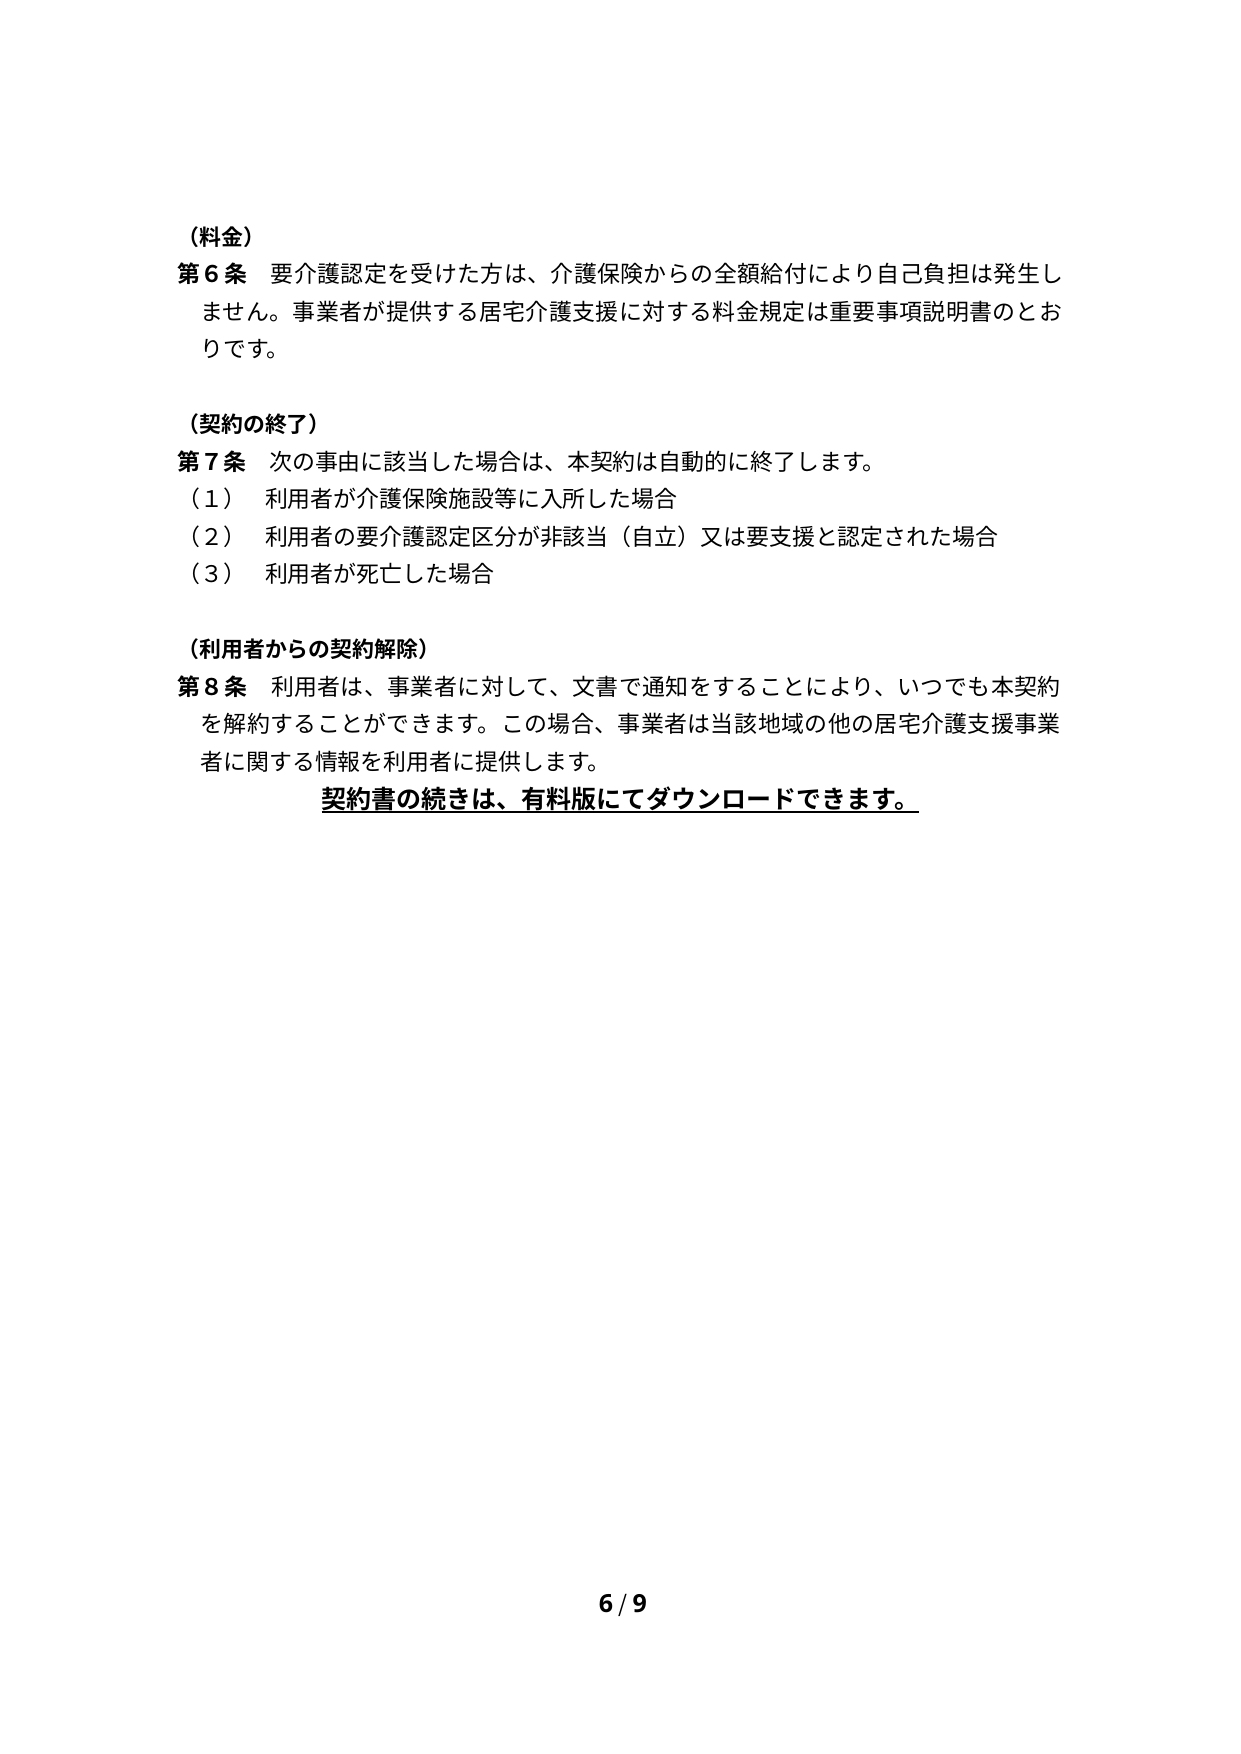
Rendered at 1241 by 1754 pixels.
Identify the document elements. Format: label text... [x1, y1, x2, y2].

text 契約書の続きは、有料版にてダウンロードできます。 [177, 779, 1063, 817]
list 利用者が死亡した場合 [177, 554, 1063, 592]
subtitle （利用者からの契約解除） [177, 629, 1063, 667]
text 第６条 要介護認定を受けた方は、介護保険からの全額給付により自己負担は発生しません。事業者が提供する居宅介護支援に対する料金規定は重要事項説明書のとおりです。 [177, 254, 1063, 367]
text 第８条 利用者は、事業者に対して、文書で通知をすることにより、いつでも本契約を解約することができます。この場合、事業者は当該地域の他の居宅介護支援事業者に関する情報を利用者に提供します。 [177, 667, 1063, 779]
text 第７条 次の事由に該当した場合は、本契約は自動的に終了します。 [177, 442, 1063, 479]
subtitle （料金） [177, 217, 1063, 254]
list 利用者が介護保険施設等に入所した場合 [177, 479, 1063, 517]
list 利用者の要介護認定区分が非該当（自立）又は要支援と認定された場合 [177, 517, 1063, 554]
subtitle （契約の終了） [177, 404, 1063, 442]
